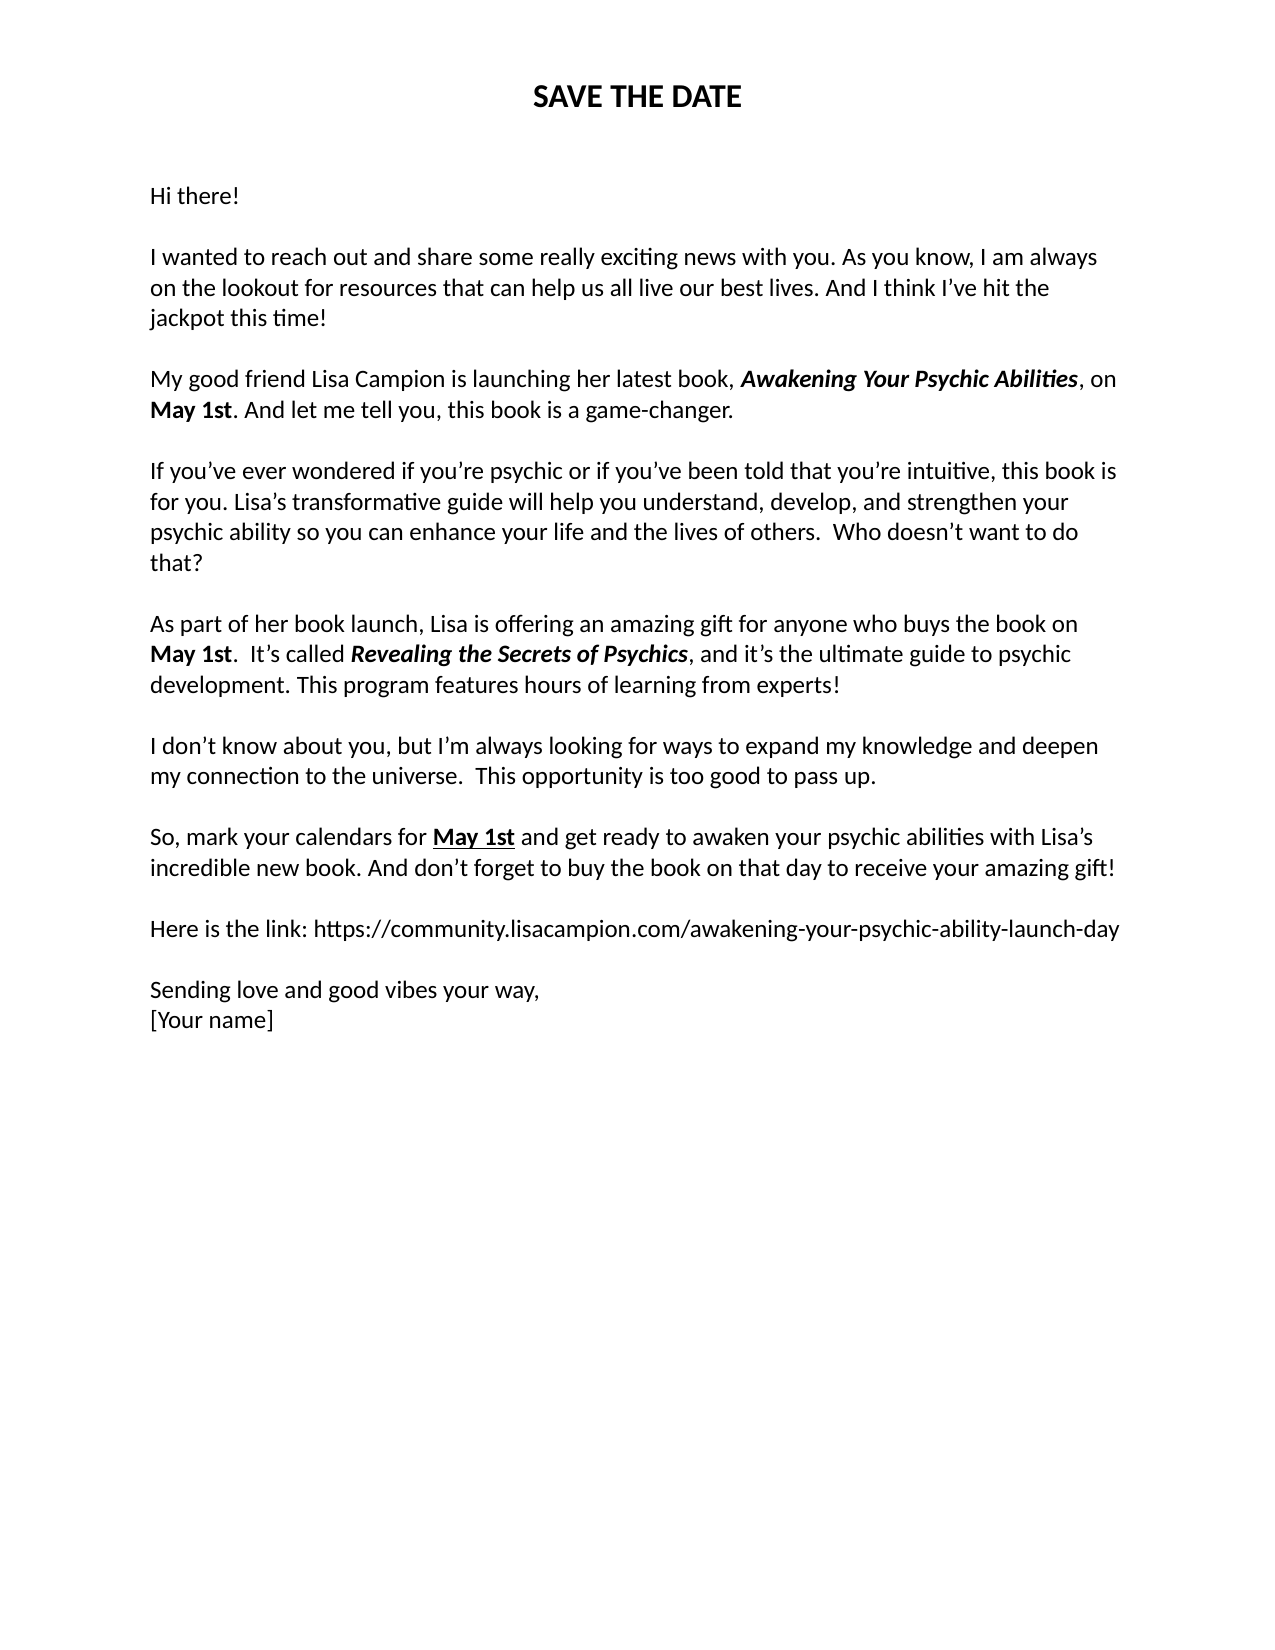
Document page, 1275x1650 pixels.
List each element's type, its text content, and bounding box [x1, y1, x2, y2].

text [Your name] [150, 1004, 1125, 1035]
text Sending love and good vibes your way, [150, 974, 1125, 1004]
text Hi there! [150, 181, 1125, 211]
text Here is the link: https://community.lisacampion.com/awakening-your-psychic-ability-launch-day [150, 913, 1125, 943]
text So, mark your calendars for May 1st and get ready to awaken your psychic abilities with Lisa’s incredible new book. And don’t forget to buy the book on that day to receive your amazing gift! [150, 821, 1125, 882]
text My good friend Lisa Campion is launching her latest book, Awakening Your Psychic Abilities, on May 1st. And let me tell you, this book is a game-changer. [150, 364, 1125, 425]
text As part of her book launch, Lisa is offering an amazing gift for anyone who buys the book on May 1st. It’s called Revealing the Secrets of Psychics, and it’s the ultimate guide to psychic development. This program features hours of learning from experts! [150, 608, 1125, 699]
text I wanted to reach out and share some really exciting news with you. As you know, I am always on the lookout for resources that can help us all live our best lives. And I think I’ve hit the jackpot this time! [150, 242, 1125, 333]
text If you’ve ever wondered if you’re psychic or if you’ve been told that you’re intuitive, this book is for you. Lisa’s transformative guide will help you understand, develop, and strengthen your psychic ability so you can enhance your life and the lives of others. Who doesn’t want to do that? [150, 455, 1125, 577]
text I don’t know about you, but I’m always looking for ways to expand my knowledge and deepen my connection to the universe. This opportunity is too good to pass up. [150, 730, 1125, 791]
